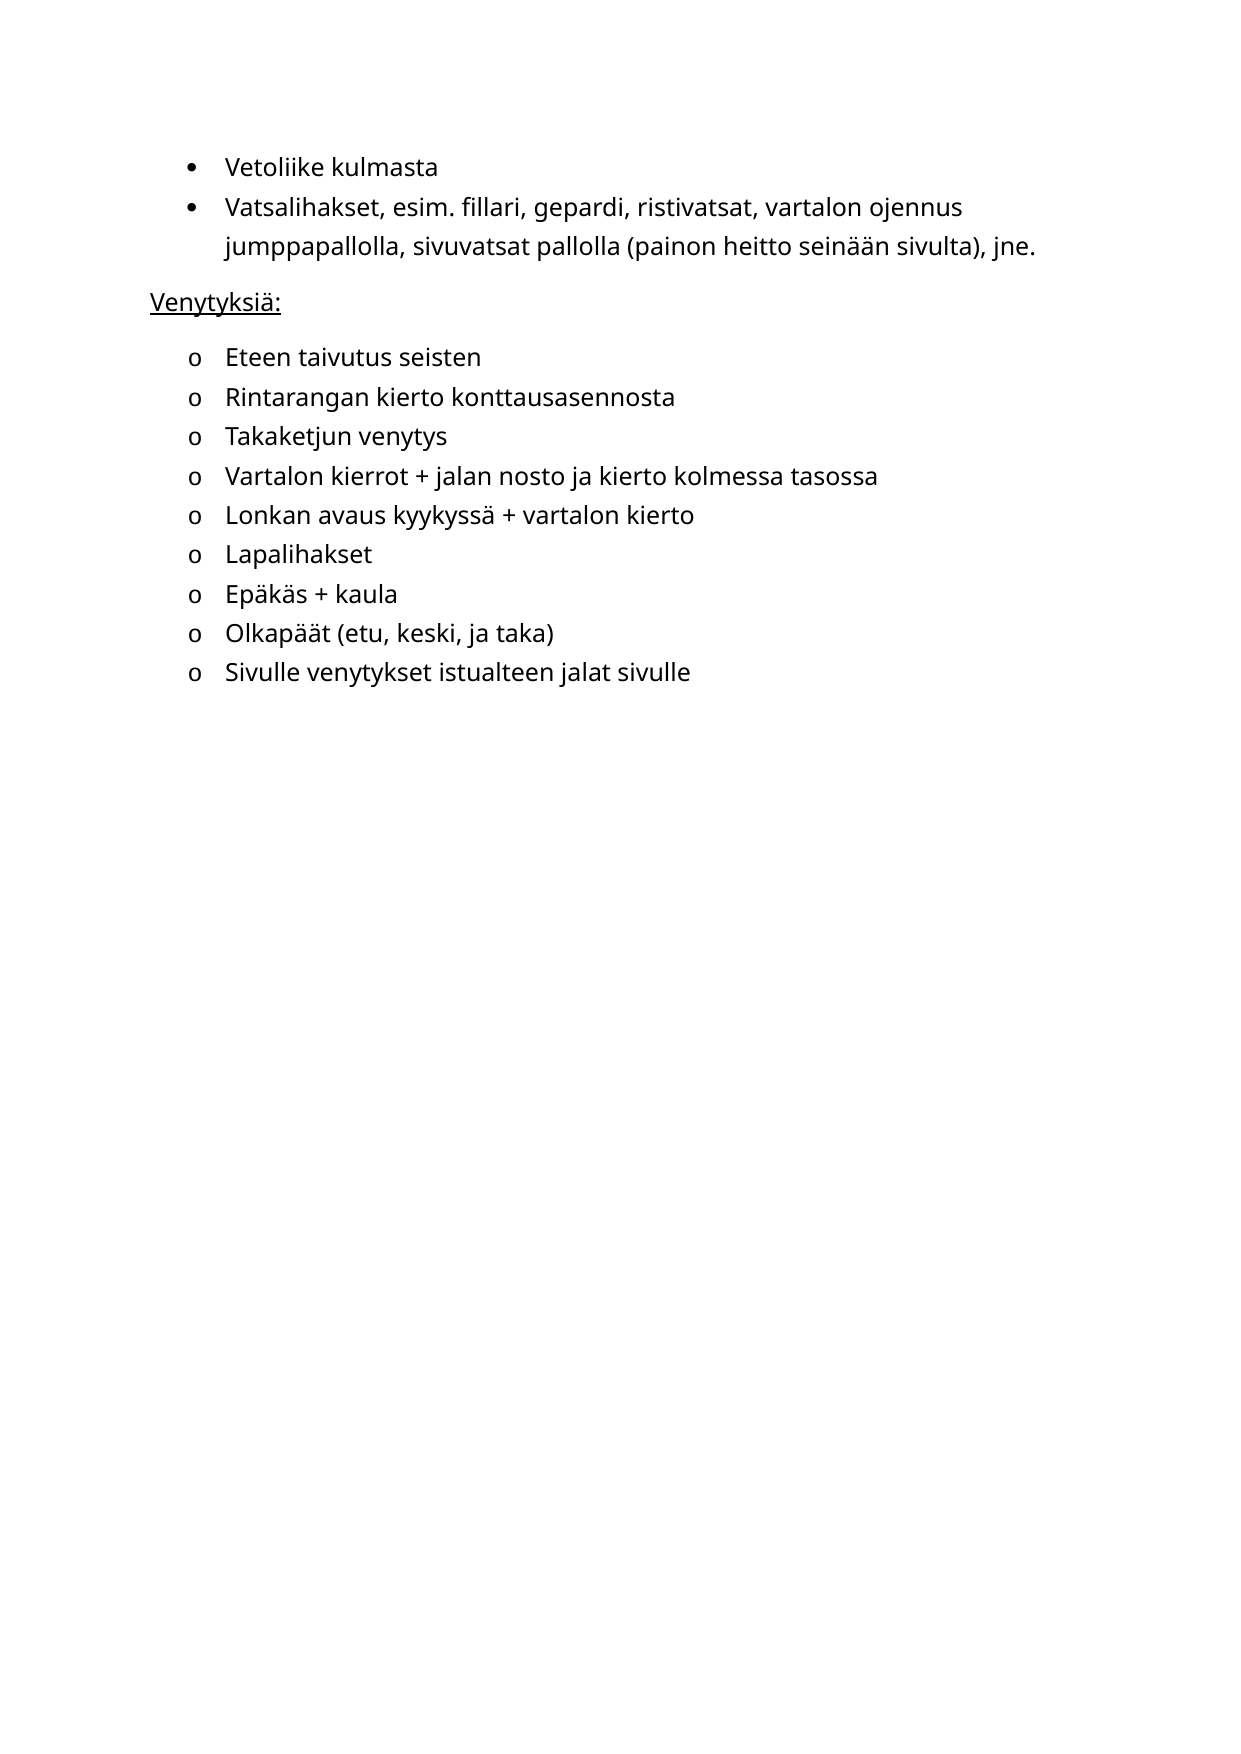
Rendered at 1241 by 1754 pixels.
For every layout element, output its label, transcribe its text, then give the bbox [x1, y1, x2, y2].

list Vetoliike kulmasta [187, 150, 1090, 184]
list Eteen taivutus seisten [187, 340, 1090, 374]
list Lonkan avaus kyykyssä + vartalon kierto [187, 497, 1090, 532]
list Olkapäät (etu, keski, ja taka) [187, 616, 1090, 650]
list Takaketjun venytys [187, 419, 1090, 453]
list Lapalihakset [187, 537, 1090, 571]
list Vartalon kierrot + jalan nosto ja kierto kolmessa tasossa [187, 458, 1090, 492]
list Epäkäs + kaula [187, 576, 1090, 611]
list Vatsalihakset, esim. fillari, gepardi, ristivatsat, vartalon ojennus jumppapallolla, sivuvatsat pallolla (painon heitto seinään sivulta), jne. [187, 189, 1090, 262]
list Sivulle venytykset istualteen jalat sivulle [187, 655, 1090, 689]
text Venytyksiä: [150, 284, 1090, 318]
list Rintarangan kierto konttausasennosta [187, 379, 1090, 414]
